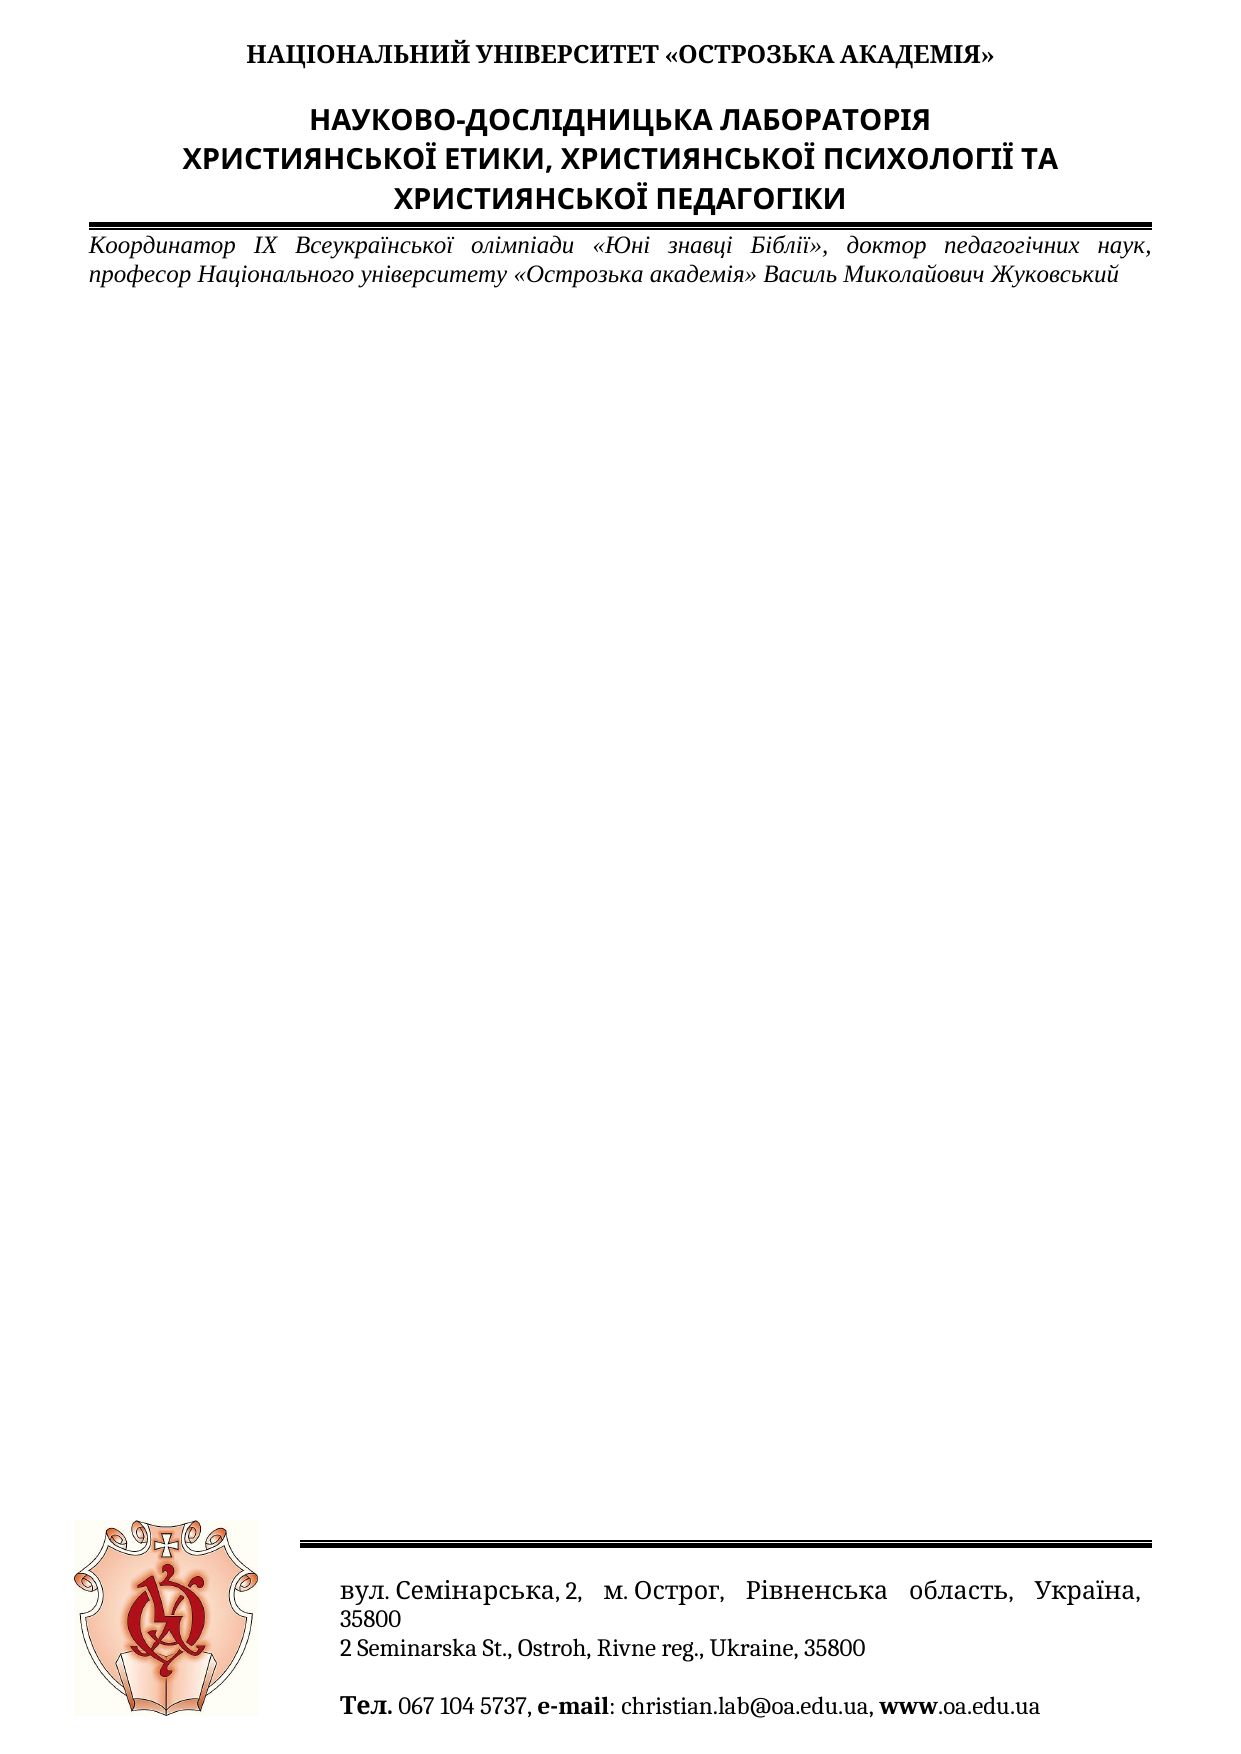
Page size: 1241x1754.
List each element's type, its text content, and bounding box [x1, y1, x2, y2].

text Координатор ІX Всеукраїнської олімпіади «Юні знавці Біблії», доктор педагогічних наук, професор Національного університету «Острозька академія» Василь Миколайович Жуковський [89, 230, 1152, 287]
picture [74, 1520, 258, 1716]
